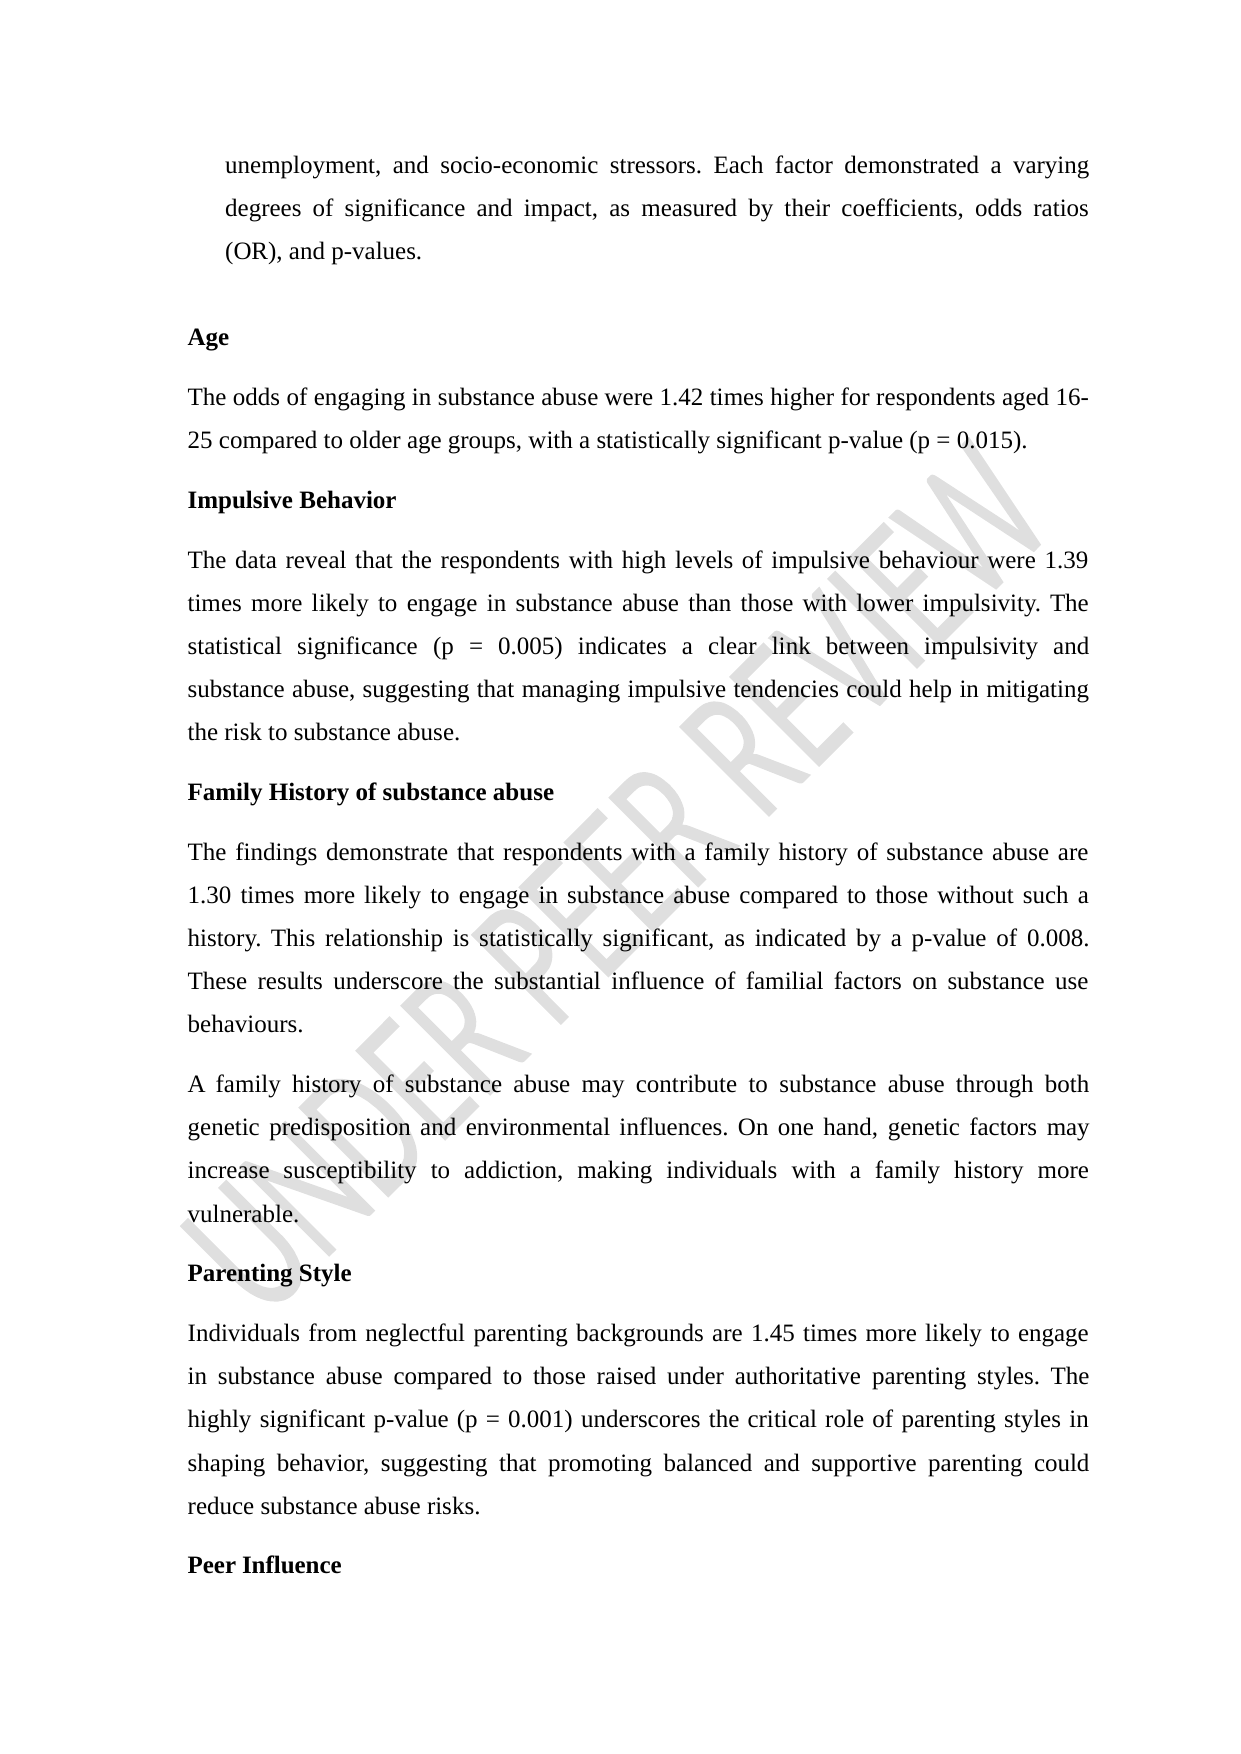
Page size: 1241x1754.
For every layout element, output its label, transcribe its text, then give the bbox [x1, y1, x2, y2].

text Parenting Style [187, 1258, 1090, 1287]
text The data reveal that the respondents with high levels of impulsive behaviour were 1.39 times more likely to engage in substance abuse than those with lower impulsivity. The statistical significance (p = 0.005) indicates a clear link between impulsivity and substance abuse, suggesting that managing impulsive tendencies could help in mitigating the risk to substance abuse. [187, 545, 1090, 746]
text Impulsive Behavior [187, 485, 1090, 514]
text Family History of substance abuse [187, 777, 1090, 806]
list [225, 150, 1090, 265]
text Age [187, 322, 1090, 351]
text The odds of engaging in substance abuse were 1.42 times higher for respondents aged 16-25 compared to older age groups, with a statistically significant p-value (p = 0.015). [187, 382, 1090, 454]
text The findings demonstrate that respondents with a family history of substance abuse are 1.30 times more likely to engage in substance abuse compared to those without such a history. This relationship is statistically significant, as indicated by a p-value of 0.008. These results underscore the substantial influence of familial factors on substance use behaviours. [187, 837, 1090, 1038]
text Individuals from neglectful parenting backgrounds are 1.45 times more likely to engage in substance abuse compared to those raised under authoritative parenting styles. The highly significant p-value (p = 0.001) underscores the critical role of parenting styles in shaping behavior, suggesting that promoting balanced and supportive parenting could reduce substance abuse risks. [187, 1318, 1090, 1519]
text Peer Influence [187, 1551, 1090, 1579]
text A family history of substance abuse may contribute to substance abuse through both genetic predisposition and environmental influences. On one hand, genetic factors may increase susceptibility to addiction, making individuals with a family history more vulnerable. [187, 1069, 1090, 1227]
